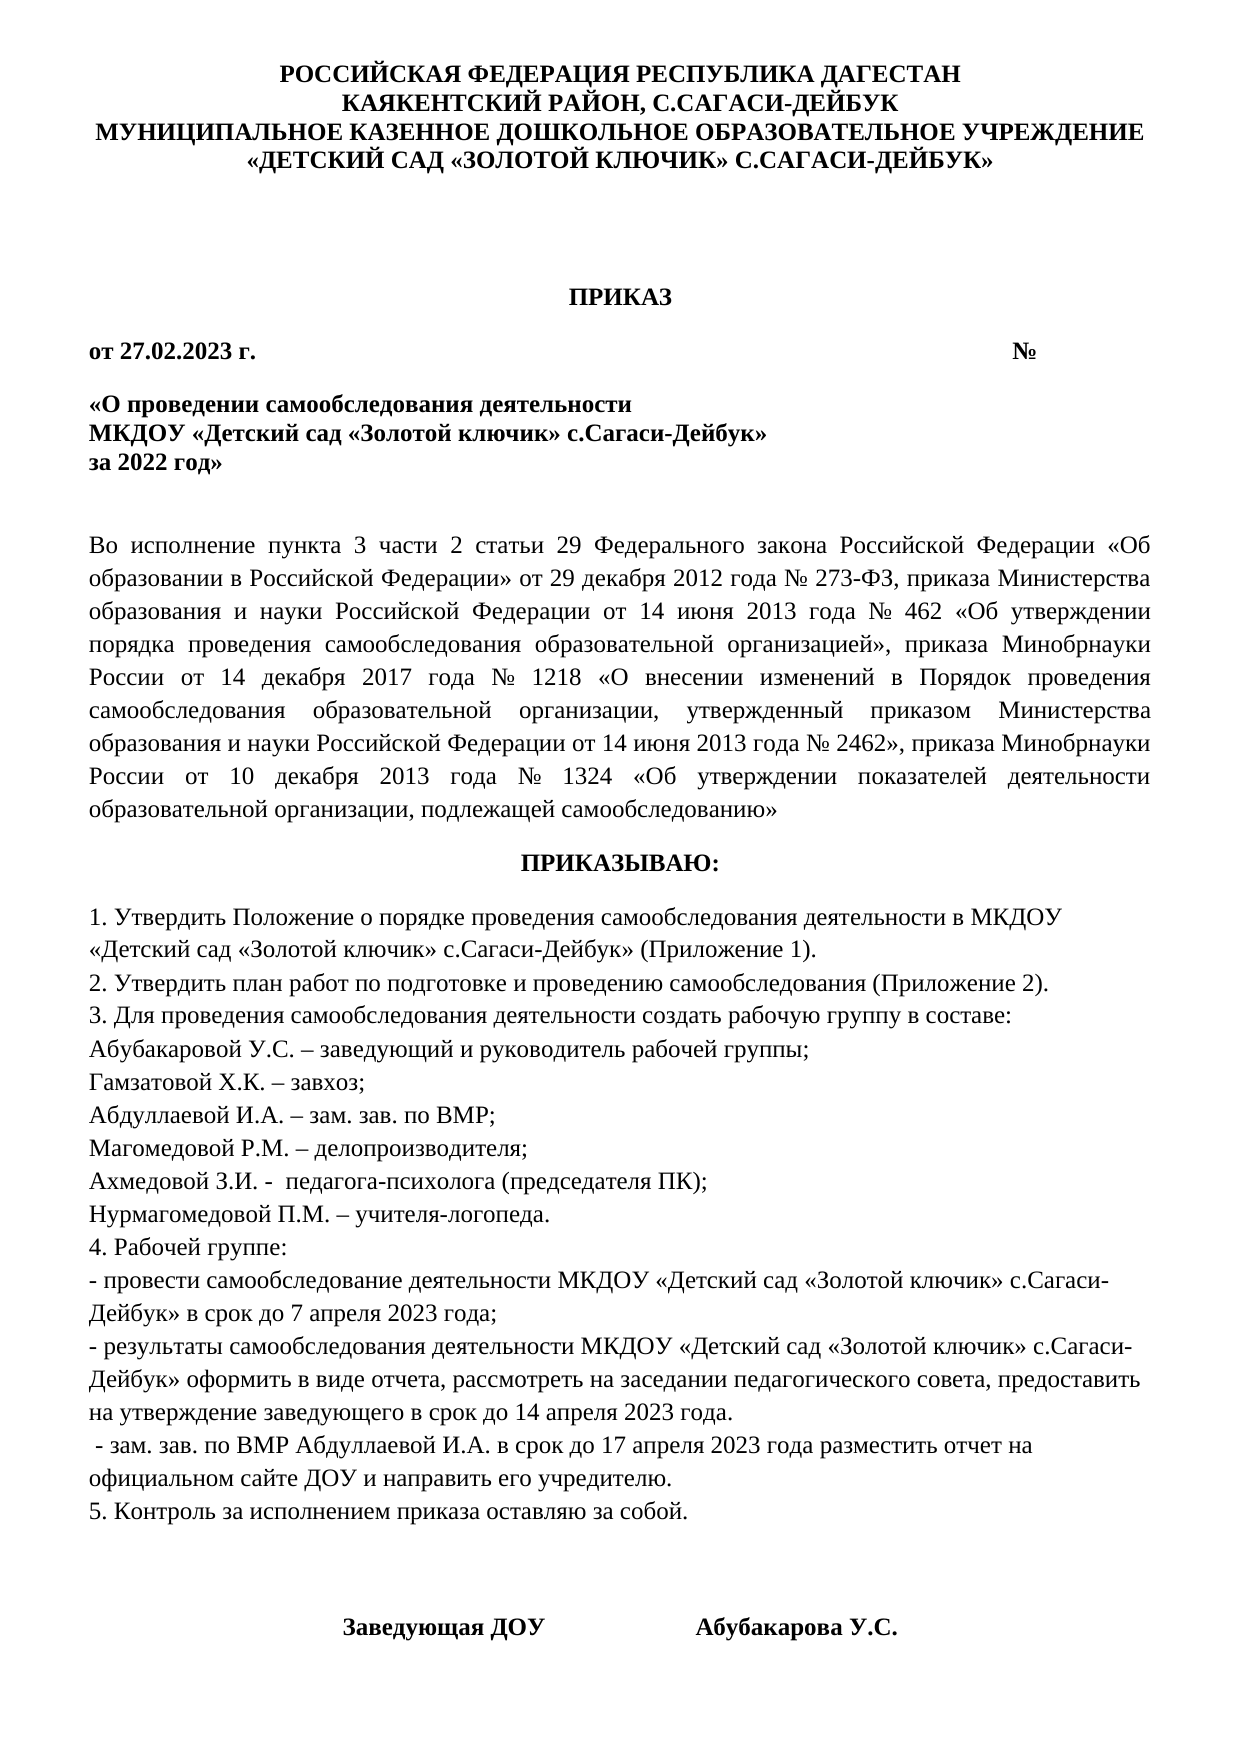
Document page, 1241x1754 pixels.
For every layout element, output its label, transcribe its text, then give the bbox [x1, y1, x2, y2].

text от 27.02.2023 г. № [89, 336, 1152, 364]
text Магомедовой Р.М. – делопроизводителя; [89, 1133, 1152, 1161]
text «О проведении самообследования деятельности [89, 389, 1152, 418]
text 1. Утвердить Положение о порядке проведения самообследования деятельности в МКДОУ «Детский сад «Золотой ключик» с.Сагаси-Дейбук» (Приложение 1). [89, 902, 1152, 963]
text МКДОУ «Детский сад «Золотой ключик» с.Сагаси-Дейбук» [89, 418, 1152, 447]
text Гамзатовой Х.К. – завхоз; [89, 1067, 1152, 1095]
text Во исполнение пункта 3 части 2 статьи 29 Федерального закона Российской Федерации «Об образовании в Российской Федерации» от 29 декабря 2012 года № 273-ФЗ, приказа Министерства образования и науки Российской Федерации от 14 июня 2013 года № 462 «Об утверждении порядка проведения самообследования образовательной организацией», приказа Минобрнауки России от 14 декабря 2017 года № 1218 «О внесении изменений в Порядок проведения самообследования образовательной организации, утвержденный приказом Министерства образования и науки Российской Федерации от 14 июня 2013 года № 2462», приказа Минобрнауки России от 10 декабря 2013 года № 1324 «Об утверждении показателей деятельности образовательной организации, подлежащей самообследованию» [89, 530, 1152, 823]
text КАЯКЕНТСКИЙ РАЙОН, С.САГАСИ-ДЕЙБУК [89, 88, 1152, 117]
text 2. Утвердить план работ по подготовке и проведению самообследования (Приложение 2). [89, 968, 1152, 996]
text за 2022 год» [89, 447, 1152, 476]
text 3. Для проведения самообследования деятельности создать рабочую группу в составе: Абубакаровой У.С. – заведующий и руководитель рабочей группы; [89, 1001, 1152, 1062]
text Заведующая ДОУ Абубакарова У.С. [89, 1612, 1152, 1640]
text - зам. зав. по ВМР Абдуллаевой И.А. в срок до 17 апреля 2023 года разместить отчет на официальном сайте ДОУ и направить его учредителю. [89, 1430, 1152, 1492]
text Нурмагомедовой П.М. – учителя-логопеда. [89, 1199, 1152, 1227]
text - провести самообследование деятельности МКДОУ «Детский сад «Золотой ключик» с.Сагаси-Дейбук» в срок до 7 апреля 2023 года; [89, 1265, 1152, 1327]
text РОССИЙСКАЯ ФЕДЕРАЦИЯ РЕСПУБЛИКА ДАГЕСТАН [89, 59, 1152, 88]
text ПРИКАЗЫВАЮ: [89, 848, 1152, 876]
text 5. Контроль за исполнением приказа оставляю за собой. [89, 1496, 1152, 1525]
text ПРИКАЗ [89, 282, 1152, 311]
text Абдуллаевой И.А. – зам. зав. по ВМР; [89, 1100, 1152, 1128]
text 4. Рабочей группе: [89, 1232, 1152, 1261]
text - результаты самообследования деятельности МКДОУ «Детский сад «Золотой ключик» с.Сагаси-Дейбук» оформить в виде отчета, рассмотреть на заседании педагогического совета, предоставить на утверждение заведующего в срок до 14 апреля 2023 года. [89, 1331, 1152, 1426]
text МУНИЦИПАЛЬНОЕ КАЗЕННОЕ ДОШКОЛЬНОЕ ОБРАЗОВАТЕЛЬНОЕ УЧРЕЖДЕНИЕ «ДЕТСКИЙ САД «ЗОЛОТОЙ КЛЮЧИК» С.САГАСИ-ДЕЙБУК» [89, 117, 1152, 174]
text Ахмедовой З.И. - педагога-психолога (председателя ПК); [89, 1166, 1152, 1194]
